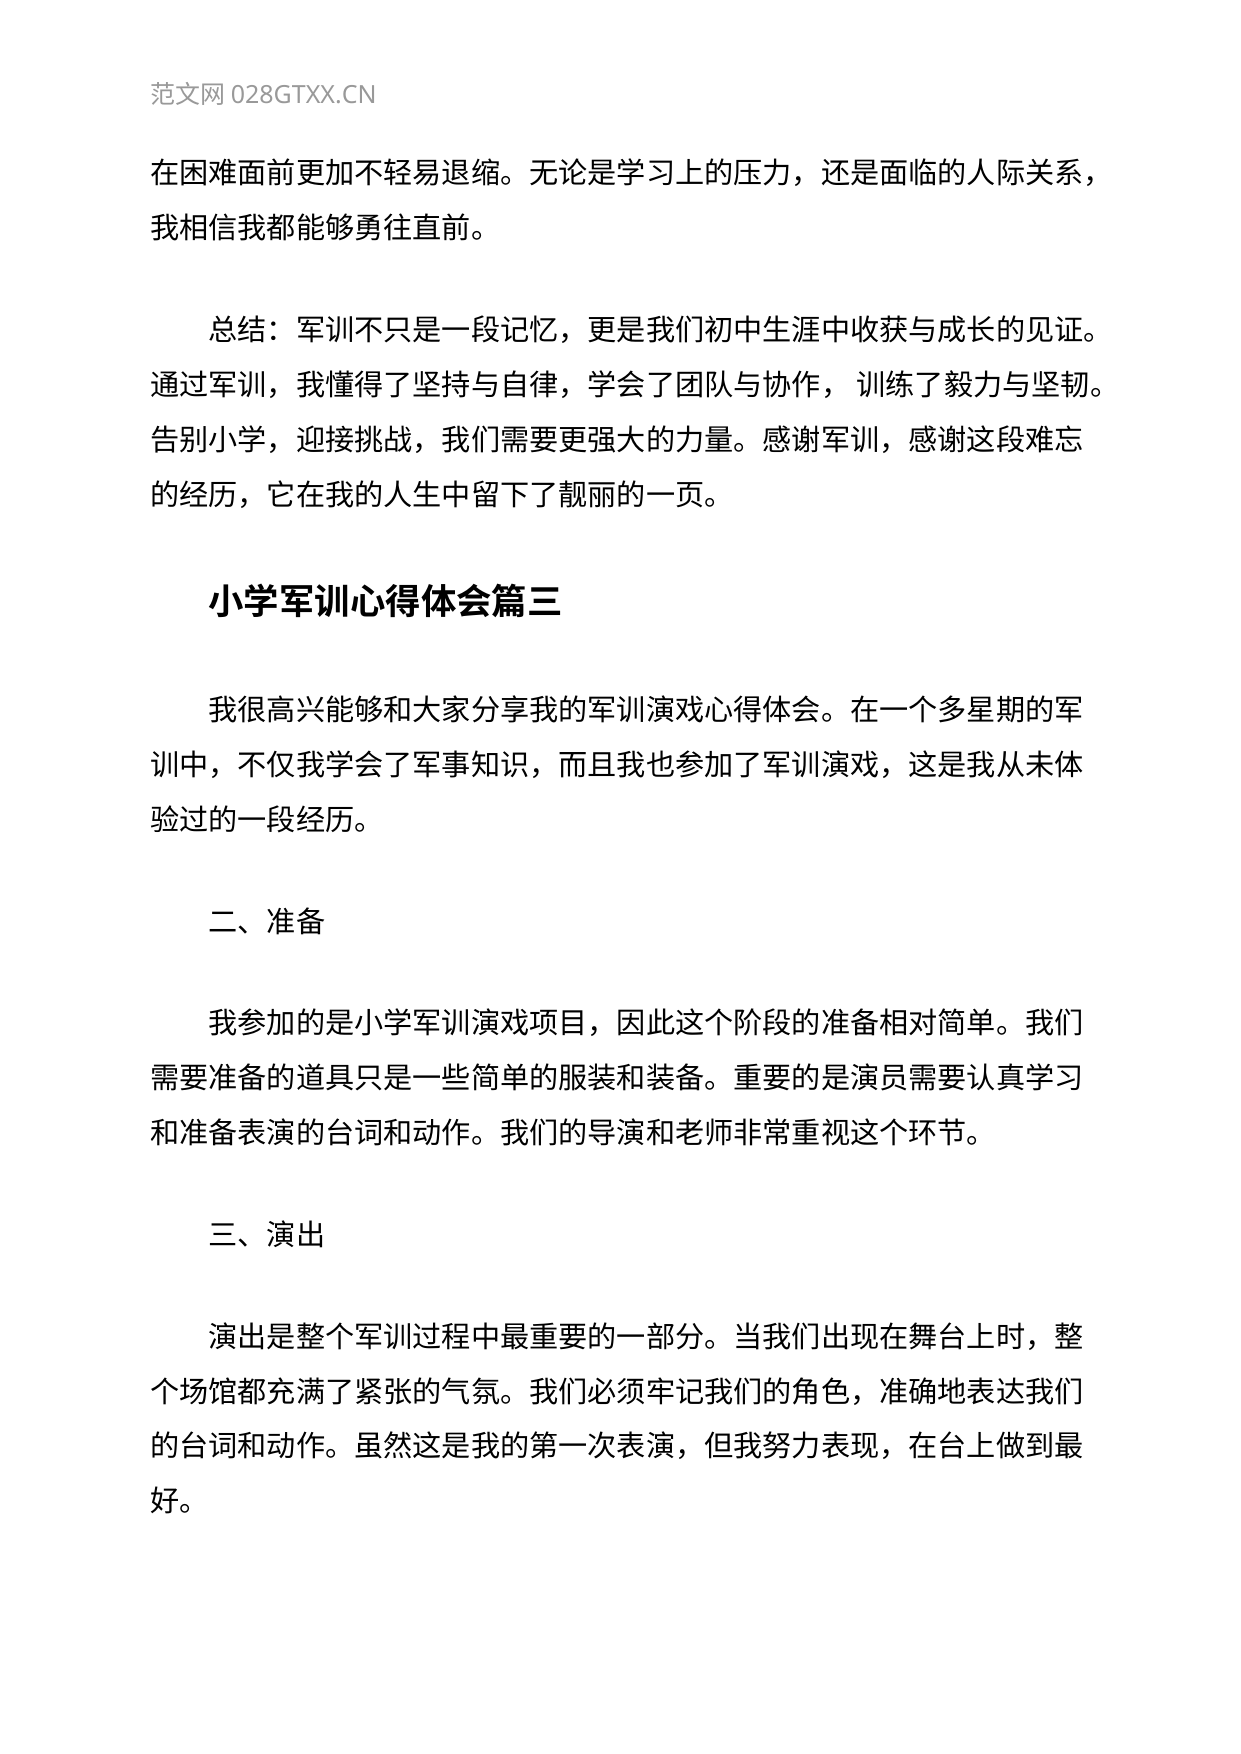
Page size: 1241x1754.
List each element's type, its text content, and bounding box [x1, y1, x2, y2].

text 我参加的是小学军训演戏项目，因此这个阶段的准备相对简单。我们需要准备的道具只是一些简单的服装和装备。重要的是演员需要认真学习和准备表演的台词和动作。我们的导演和老师非常重视这个环节。 [150, 1000, 1090, 1152]
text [150, 150, 1090, 247]
text 三、演出 [150, 1211, 1090, 1254]
text 小学军训心得体会篇三 [150, 573, 1090, 624]
text 演出是整个军训过程中最重要的一部分。当我们出现在舞台上时，整个场馆都充满了紧张的气氛。我们必须牢记我们的角色，准确地表达我们的台词和动作。虽然这是我的第一次表演，但我努力表现，在台上做到最好。 [150, 1313, 1090, 1520]
text 总结：军训不只是一段记忆，更是我们初中生涯中收获与成长的见证。通过军训，我懂得了坚持与自律，学会了团队与协作， 训练了毅力与坚韧。告别小学，迎接挑战，我们需要更强大的力量。感谢军训，感谢这段难忘的经历，它在我的人生中留下了靓丽的一页。 [150, 307, 1090, 514]
text 二、准备 [150, 898, 1090, 940]
text 我很高兴能够和大家分享我的军训演戏心得体会。在一个多星期的军训中，不仅我学会了军事知识，而且我也参加了军训演戏，这是我从未体验过的一段经历。 [150, 687, 1090, 839]
